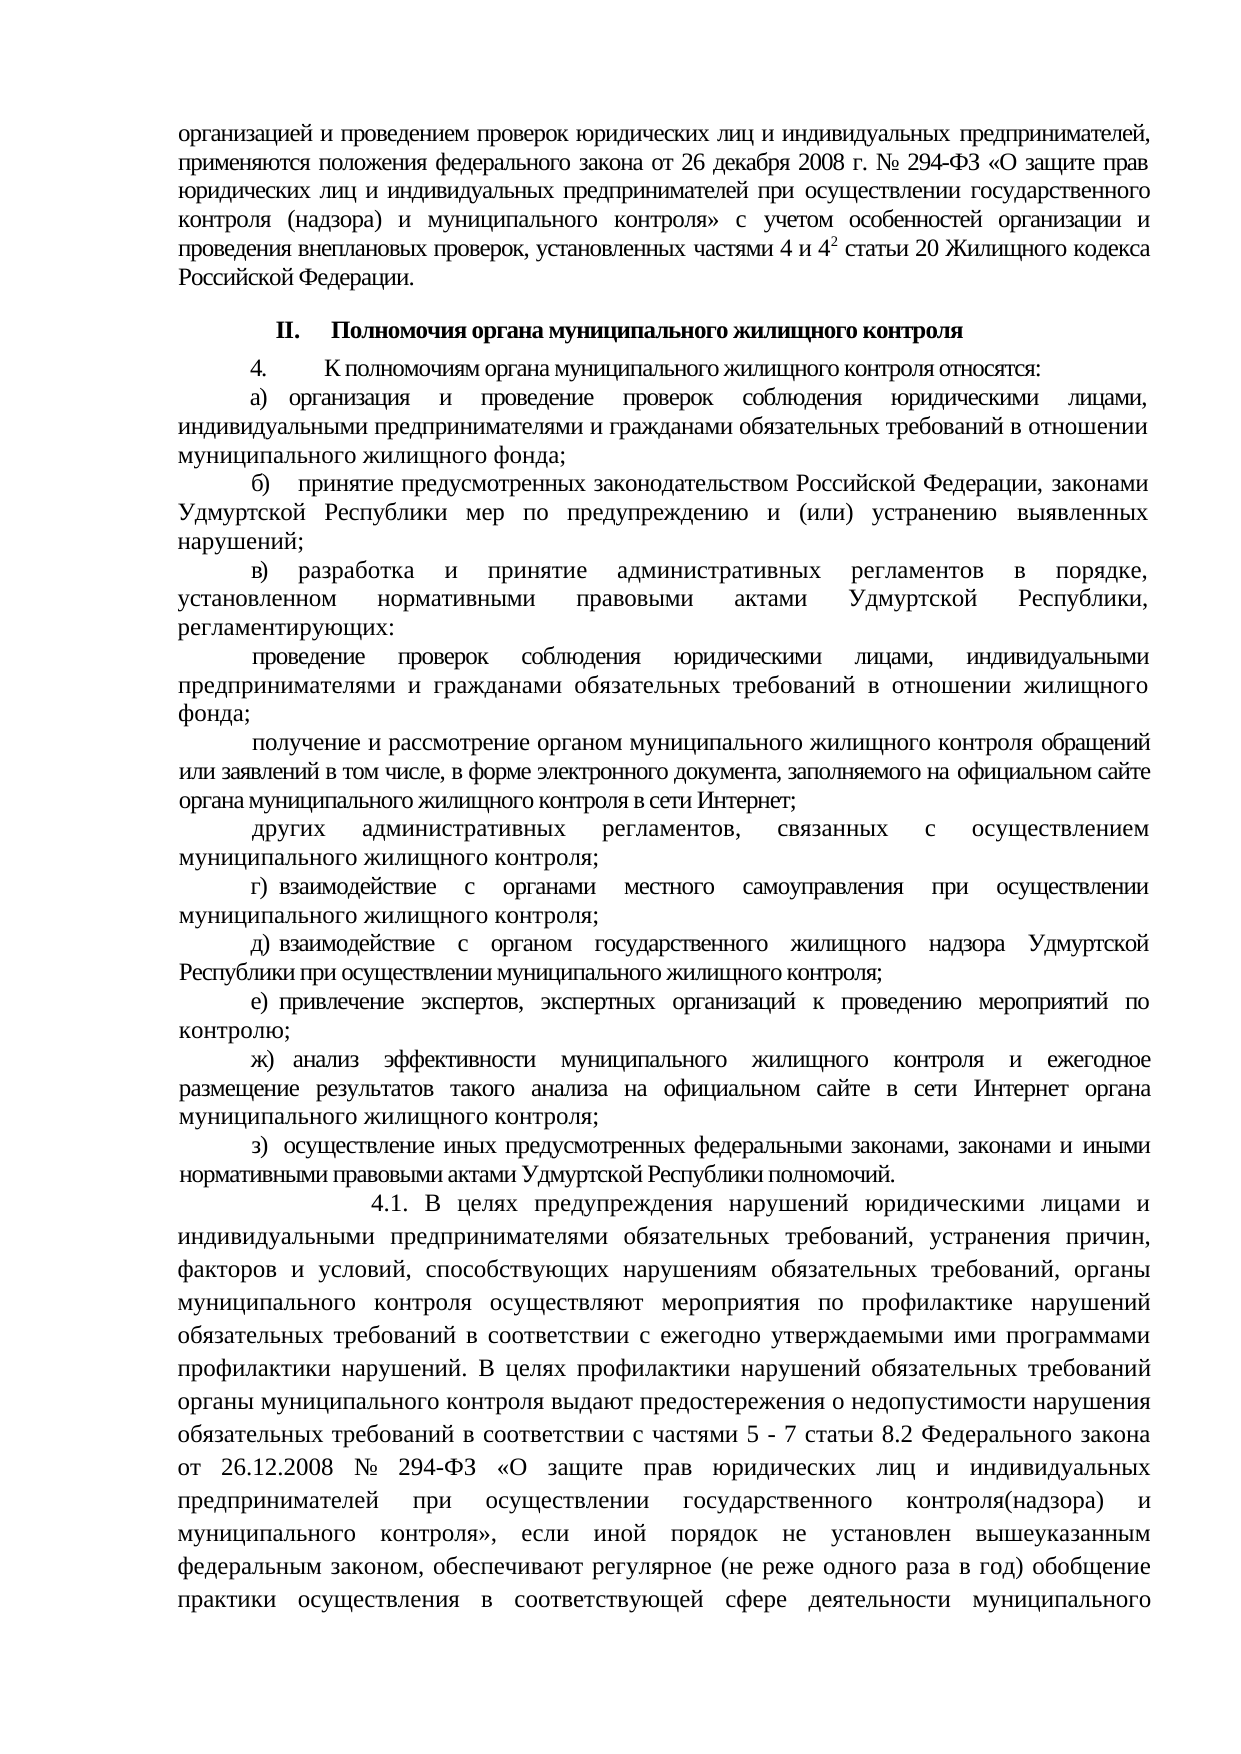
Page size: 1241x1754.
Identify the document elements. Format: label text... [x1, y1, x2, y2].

text з) осуществление иных предусмотренных федеральными законами, законами и иными нормативными правовыми актами Удмуртской Республики полномочий. [179, 1130, 1151, 1188]
text г) взаимодействие с органами местного самоуправления при осуществлении муниципального жилищного контроля; [179, 871, 1150, 928]
text других административных регламентов, связанных с осуществлением муниципального жилищного контроля; [179, 813, 1150, 871]
text получение и рассмотрение органом муниципального жилищного контроля обращений или заявлений в том числе, в форме электронного документа, заполняемого на официальном сайте органа муниципального жилищного контроля в сети Интернет; [179, 727, 1151, 813]
text в) разработка и принятие административных регламентов в порядке, установленном нормативными правовыми актами Удмуртской Республики, регламентирующих: [177, 555, 1149, 641]
text 4. К полномочиям органа муниципального жилищного контроля относятся: [250, 353, 1152, 382]
text проведение проверок соблюдения юридическими лицами, индивидуальными предпринимателями и гражданами обязательных требований в отношении жилищного фонда; [178, 641, 1149, 727]
text II. Полномочия органа муниципального жилищного контроля [275, 315, 1152, 344]
text б) принятие предусмотренных законодательством Российской Федерации, законами Удмуртской Республики мер по предупреждению и (или) устранению выявленных нарушений; [177, 468, 1148, 555]
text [178, 118, 1151, 291]
text а) организация и проведение проверок соблюдения юридическими лицами, индивидуальными предпринимателями и гражданами обязательных требований в отношении муниципального жилищного фонда; [178, 382, 1148, 468]
text ж) анализ эффективности муниципального жилищного контроля и ежегодное размещение результатов такого анализа на официальном сайте в сети Интернет органа муниципального жилищного контроля; [179, 1044, 1152, 1130]
text е) привлечение экспертов, экспертных организаций к проведению мероприятий по контролю; [179, 986, 1151, 1044]
text д) взаимодействие с органом государственного жилищного надзора Удмуртской Республики при осуществлении муниципального жилищного контроля; [179, 928, 1150, 986]
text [177, 1188, 1152, 1613]
